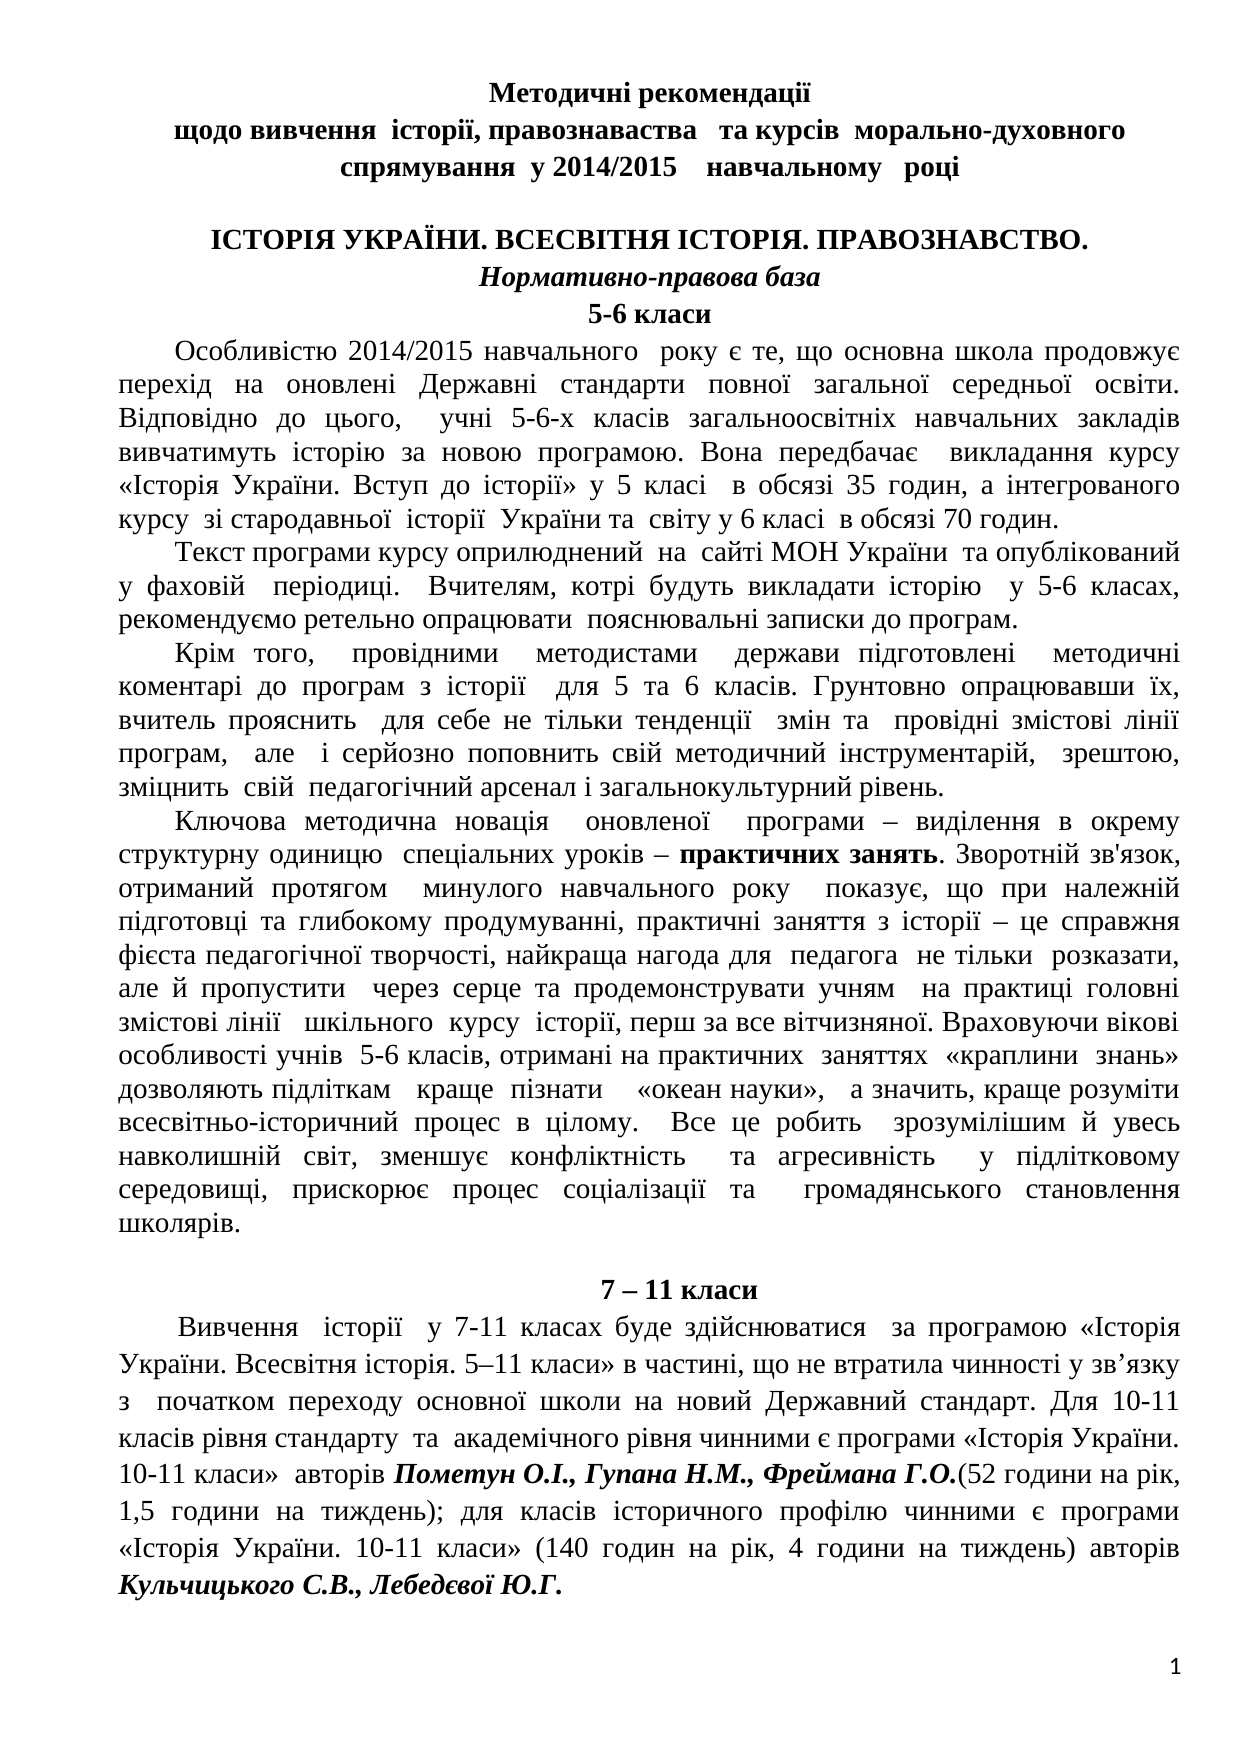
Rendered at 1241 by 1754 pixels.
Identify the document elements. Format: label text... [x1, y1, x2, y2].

title 5-6 класи [118, 296, 1181, 330]
title ІСТОРІЯ УКРАЇНИ. ВСЕСВІТНЯ ІСТОРІЯ. ПРАВОЗНАВСТВО. [118, 222, 1181, 256]
text Текст програми курсу оприлюднений на сайті МОН України та опублікований у фаховій періодиці. Вчителям, котрі будуть викладати історію у 5-6 класах, рекомендуємо ретельно опрацювати пояснювальні записки до програм. [118, 534, 1181, 635]
text щодо вивчення історії, правознаваства та курсів морально-духовного спрямування у 2014/2015 навчальному році [118, 112, 1181, 182]
text Крім того, провідними методистами держави підготовлені методичні коментарі до програм з історії для 5 та 6 класів. Грунтовно опрацювавши їх, вчитель прояснить для себе не тільки тенденції змін та провідні змістові лінії програм, але і серйозно поповнить свій методичний інструментарій, зрештою, зміцнить свій педагогічний арсенал і загальнокультурний рівень. [118, 635, 1181, 803]
title Нормативно-правова база [118, 259, 1181, 293]
text Методичні рекомендації [118, 75, 1181, 108]
text Ключова методична новація оновленої програми – виділення в окрему структурну одиницю спеціальних уроків – практичних занять. Зворотній зв'язок, отриманий протягом минулого навчального року показує, що при належній підготовці та глибокому продумуванні, практичні заняття з історії – це справжня фієста педагогічної творчості, найкраща нагода для педагога не тільки розказати, але й пропустити через серце та продемонструвати учням на практиці головні змістові лінії шкільного курсу історії, перш за все вітчизняної. Враховуючи вікові особливості учнів 5-6 класів, отримані на практичних заняттях «краплини знань» дозволяють підліткам краще пізнати «океан науки», а значить, краще розуміти всесвітньо-історичний процес в цілому. Все це робить зрозумілішим й увесь навколишній світ, зменшує конфліктність та агресивність у підлітковому середовищі, прискорює процес соціалізації та громадянського становлення школярів. [118, 803, 1181, 1239]
text 7 – 11 класи [118, 1272, 1181, 1306]
text Особливістю 2014/2015 навчального року є те, що основна школа продовжує перехід на оновлені Державні стандарти повної загальної середньої освіти. Відповідно до цього, учні 5-6-х класів загальноосвітніх навчальних закладів вивчатимуть історію за новою програмою. Вона передбачає викладання курсу «Історія України. Вступ до історії» у 5 класі в обсязі 35 годин, а інтегрованого курсу зі стародавньої історії України та світу у 6 класі в обсязі 70 годин. [118, 333, 1181, 534]
text Вивчення історії у 7-11 класах буде здійснюватися за програмою «Історія України. Всесвітня історія. 5–11 класи» в частині, що не втратила чинності у зв’язку з початком переходу основної школи на новий Державний стандарт. Для 10-11 класів рівня стандарту та академічного рівня чинними є програми «Історія України. 10-11 класи» авторів Пометун О.І., Гупана Н.М., Фреймана Г.О.(52 години на рік, 1,5 години на тиждень); для класів історичного профілю чинними є програми «Історія України. 10-11 класи» (140 годин на рік, 4 години на тиждень) авторів Кульчицького С.В., Лебедєвої Ю.Г. [118, 1309, 1181, 1601]
